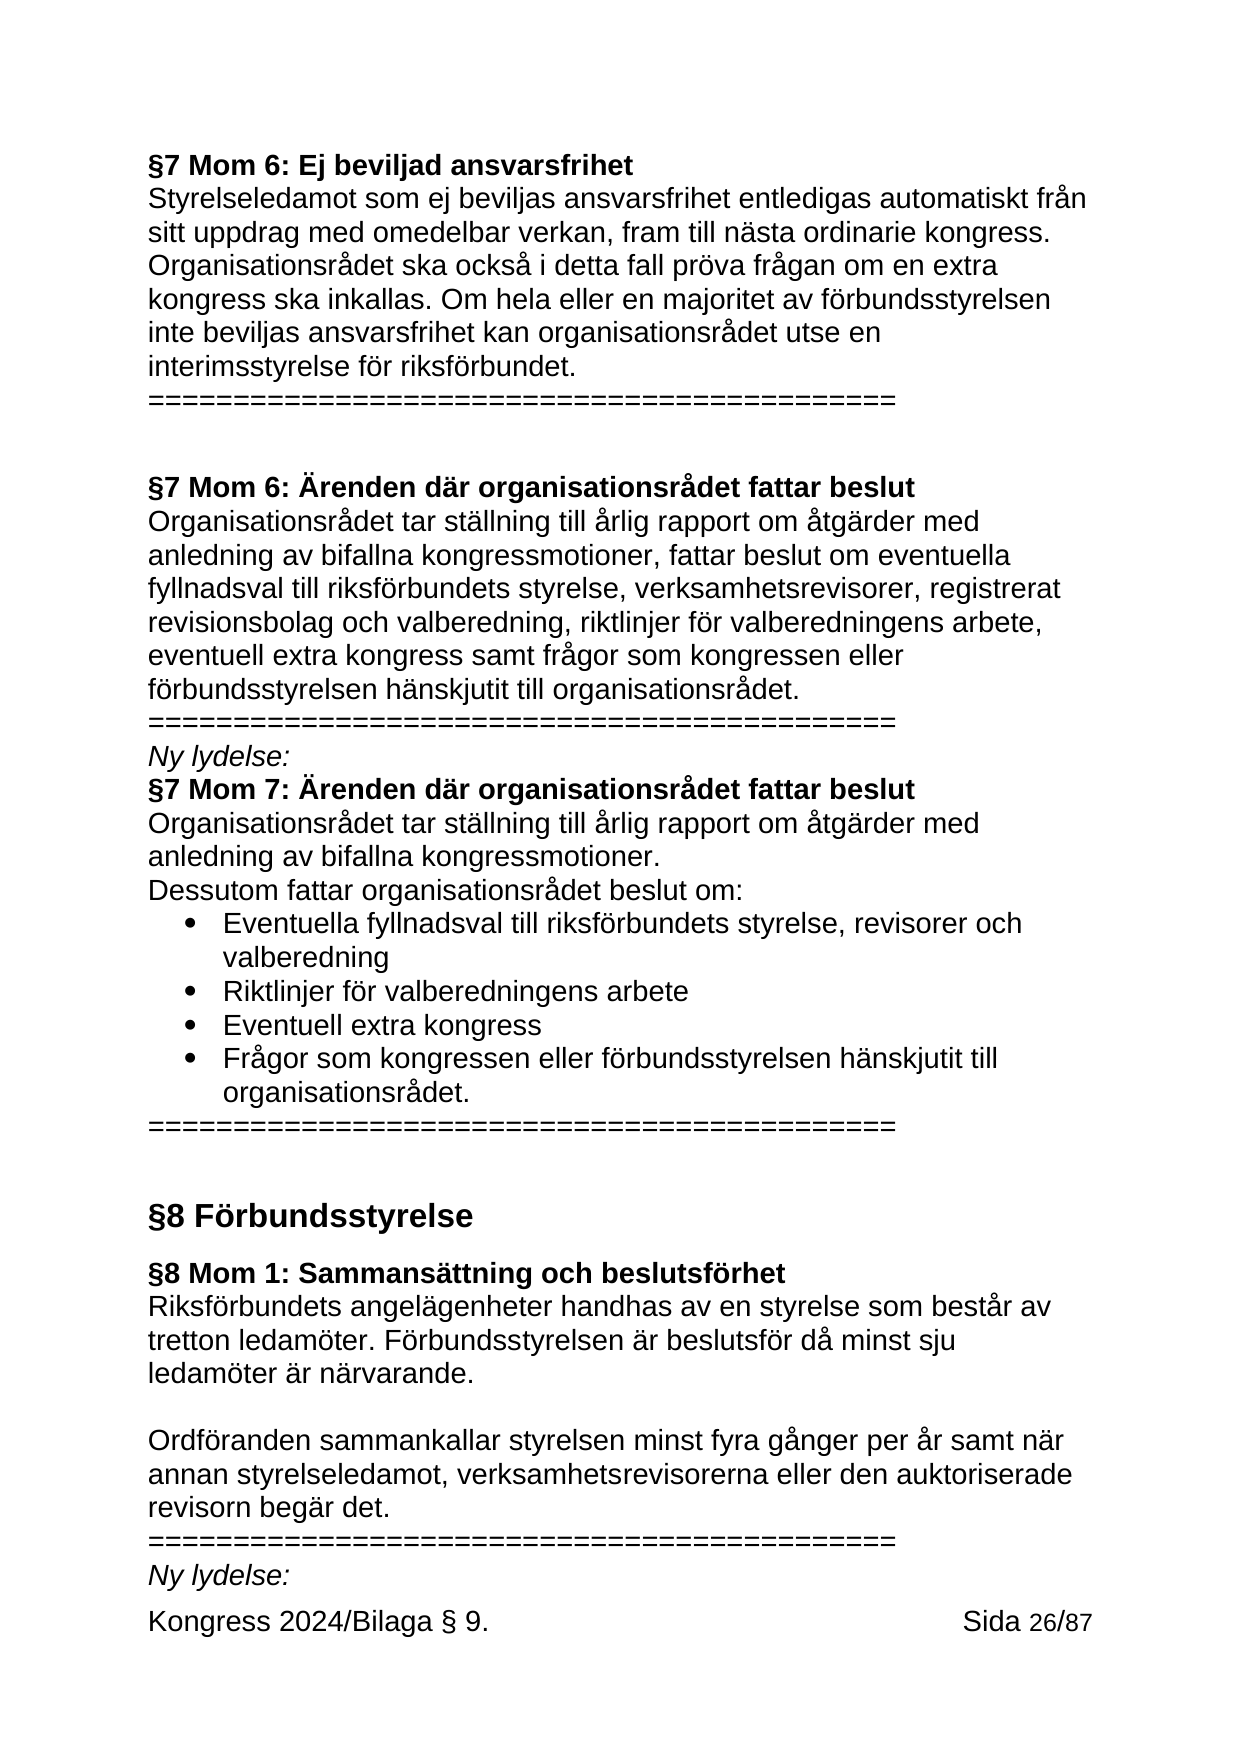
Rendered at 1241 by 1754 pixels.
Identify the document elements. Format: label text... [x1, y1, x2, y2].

text Ny lydelse: [148, 1558, 1092, 1591]
text §7 Mom 7: Ärenden där organisationsrådet fattar beslut [148, 772, 1092, 806]
text ============================================ [148, 1524, 1092, 1558]
text Organisationsrådet tar ställning till årlig rapport om åtgärder med anledning av bifallna kongressmotioner. [148, 806, 1092, 873]
text Styrelseledamot som ej beviljas ansvarsfrihet entledigas automatiskt från sitt uppdrag med omedelbar verkan, fram till nästa ordinarie kongress. Organisationsrådet ska också i detta fall pröva frågan om en extra kongress ska inkallas. Om hela eller en majoritet av förbundsstyrelsen inte beviljas ansvarsfrihet kan organisationsrådet utse en interimsstyrelse för riksförbundet. [148, 181, 1092, 382]
text ============================================ [148, 382, 1092, 416]
list Riktlinjer för valberedningens arbete [185, 974, 1092, 1007]
text ============================================ [148, 705, 1092, 739]
text Organisationsrådet tar ställning till årlig rapport om åtgärder med anledning av bifallna kongressmotioner, fattar beslut om eventuella fyllnadsval till riksförbundets styrelse, verksamhetsrevisorer, registrerat revisionsbolag och valberedning, riktlinjer för valberedningens arbete, eventuell extra kongress samt frågor som kongressen eller förbundsstyrelsen hänskjutit till organisationsrådet. [148, 504, 1092, 705]
list Frågor som kongressen eller förbundsstyrelsen hänskjutit till organisationsrådet. [185, 1041, 1092, 1108]
list Eventuell extra kongress [185, 1007, 1092, 1041]
subtitle §8 Mom 1: Sammansättning och beslutsförhet [148, 1256, 1092, 1289]
text Ny lydelse: [148, 739, 1092, 772]
text ============================================ [148, 1108, 1092, 1142]
subtitle §8 Förbundsstyrelse [148, 1196, 1092, 1235]
text Ordföranden sammankallar styrelsen minst fyra gånger per år samt när annan styrelseledamot, verksamhetsrevisorerna eller den auktoriserade revisorn begär det. [148, 1423, 1092, 1524]
list Eventuella fyllnadsval till riksförbundets styrelse, revisorer och valberedning [185, 906, 1092, 974]
subtitle §7 Mom 6: Ärenden där organisationsrådet fattar beslut [148, 470, 1092, 504]
text §7 Mom 6: Ej beviljad ansvarsfrihet [148, 148, 1092, 181]
text Dessutom fattar organisationsrådet beslut om: [148, 873, 1092, 906]
